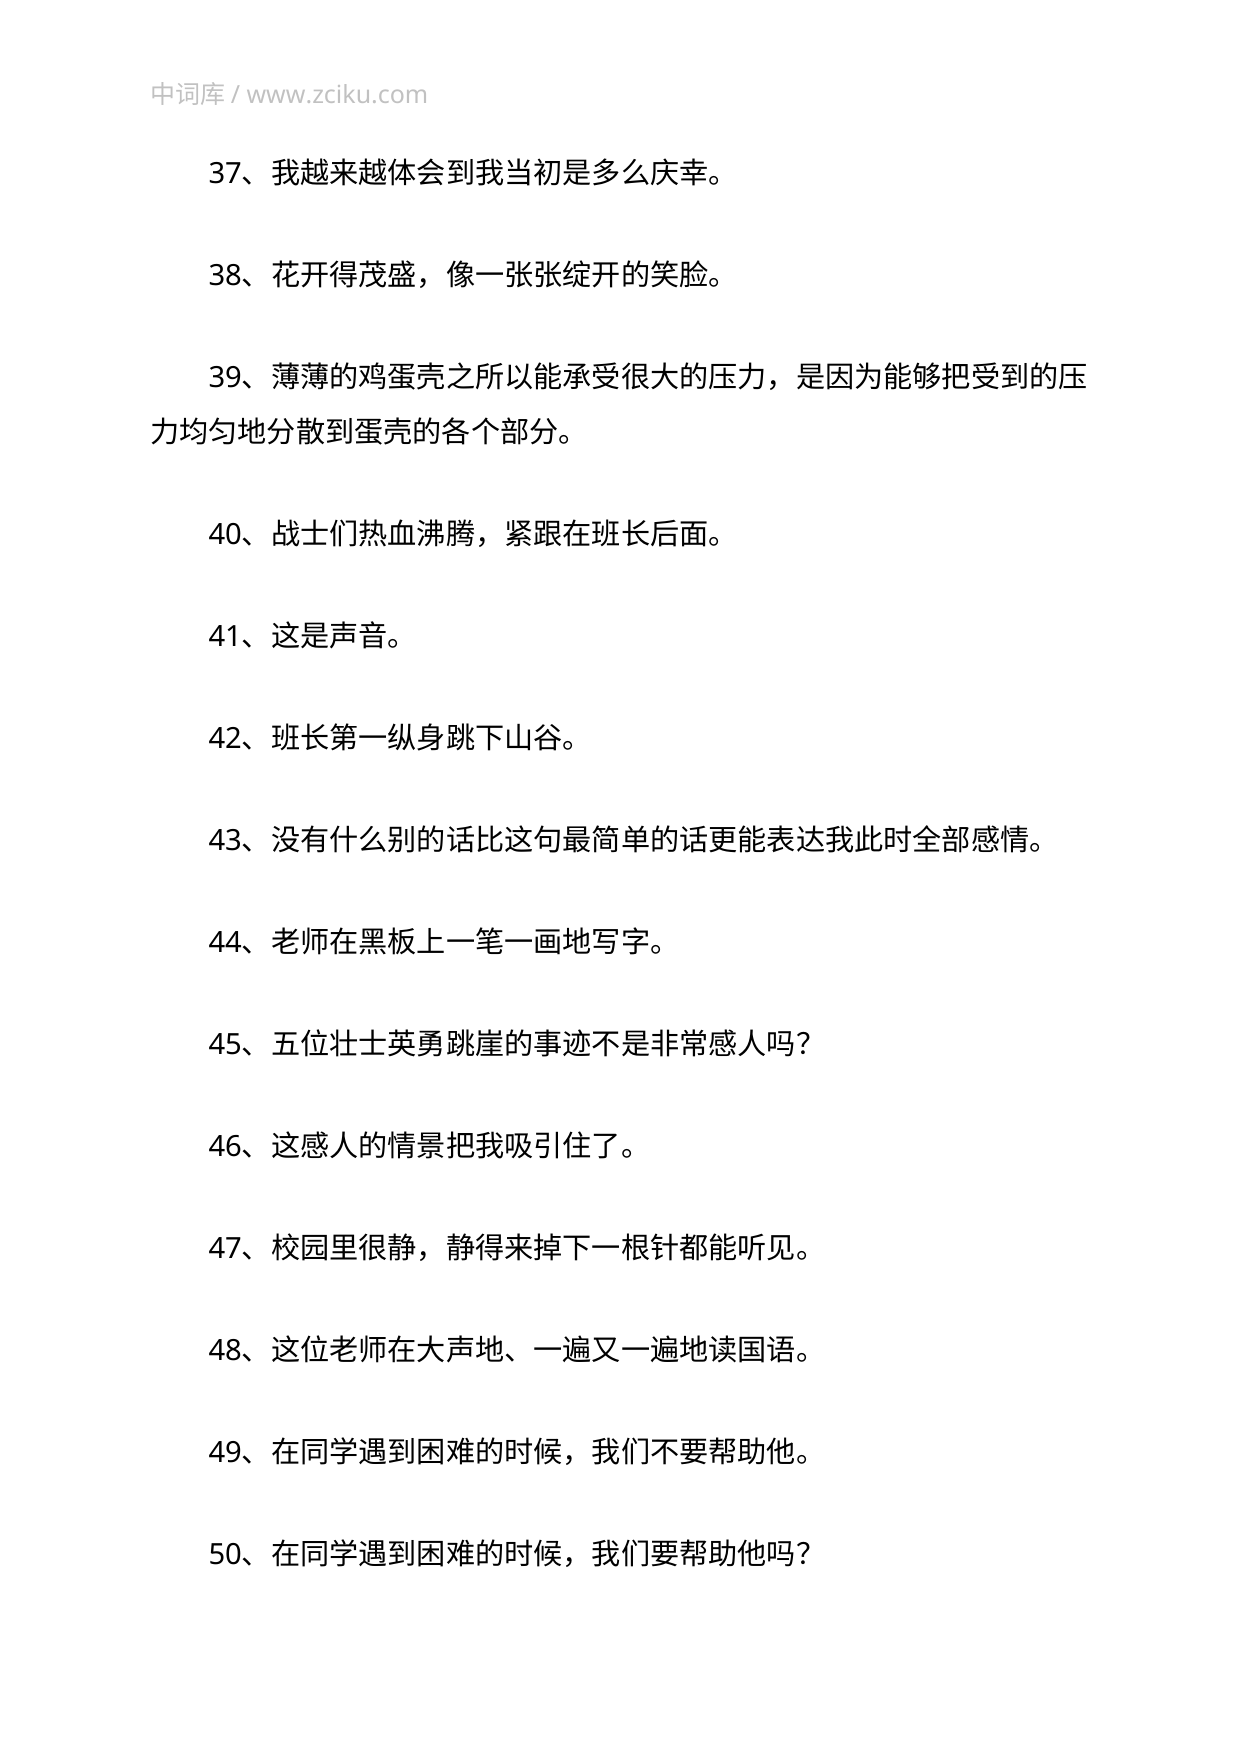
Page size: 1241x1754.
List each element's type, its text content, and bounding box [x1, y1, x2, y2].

text 47、校园里很静，静得来掉下一根针都能听见。 [150, 1224, 1090, 1267]
text 37、我越来越体会到我当初是多么庆幸。 [150, 150, 1090, 192]
text 50、在同学遇到困难的时候，我们要帮助他吗？ [150, 1531, 1090, 1573]
text 44、老师在黑板上一笔一画地写字。 [150, 919, 1090, 961]
text 40、战士们热血沸腾，紧跟在班长后面。 [150, 511, 1090, 553]
text 43、没有什么别的话比这句最简单的话更能表达我此时全部感情。 [150, 817, 1090, 859]
text 42、班长第一纵身跳下山谷。 [150, 715, 1090, 757]
text 39、薄薄的鸡蛋壳之所以能承受很大的压力，是因为能够把受到的压力均匀地分散到蛋壳的各个部分。 [150, 354, 1090, 451]
text 45、五位壮士英勇跳崖的事迹不是非常感人吗？ [150, 1021, 1090, 1063]
text 48、这位老师在大声地、一遍又一遍地读国语。 [150, 1327, 1090, 1369]
text 41、这是声音。 [150, 613, 1090, 655]
text 38、花开得茂盛，像一张张绽开的笑脸。 [150, 252, 1090, 294]
text 46、这感人的情景把我吸引住了。 [150, 1123, 1090, 1165]
text 49、在同学遇到困难的时候，我们不要帮助他。 [150, 1428, 1090, 1471]
